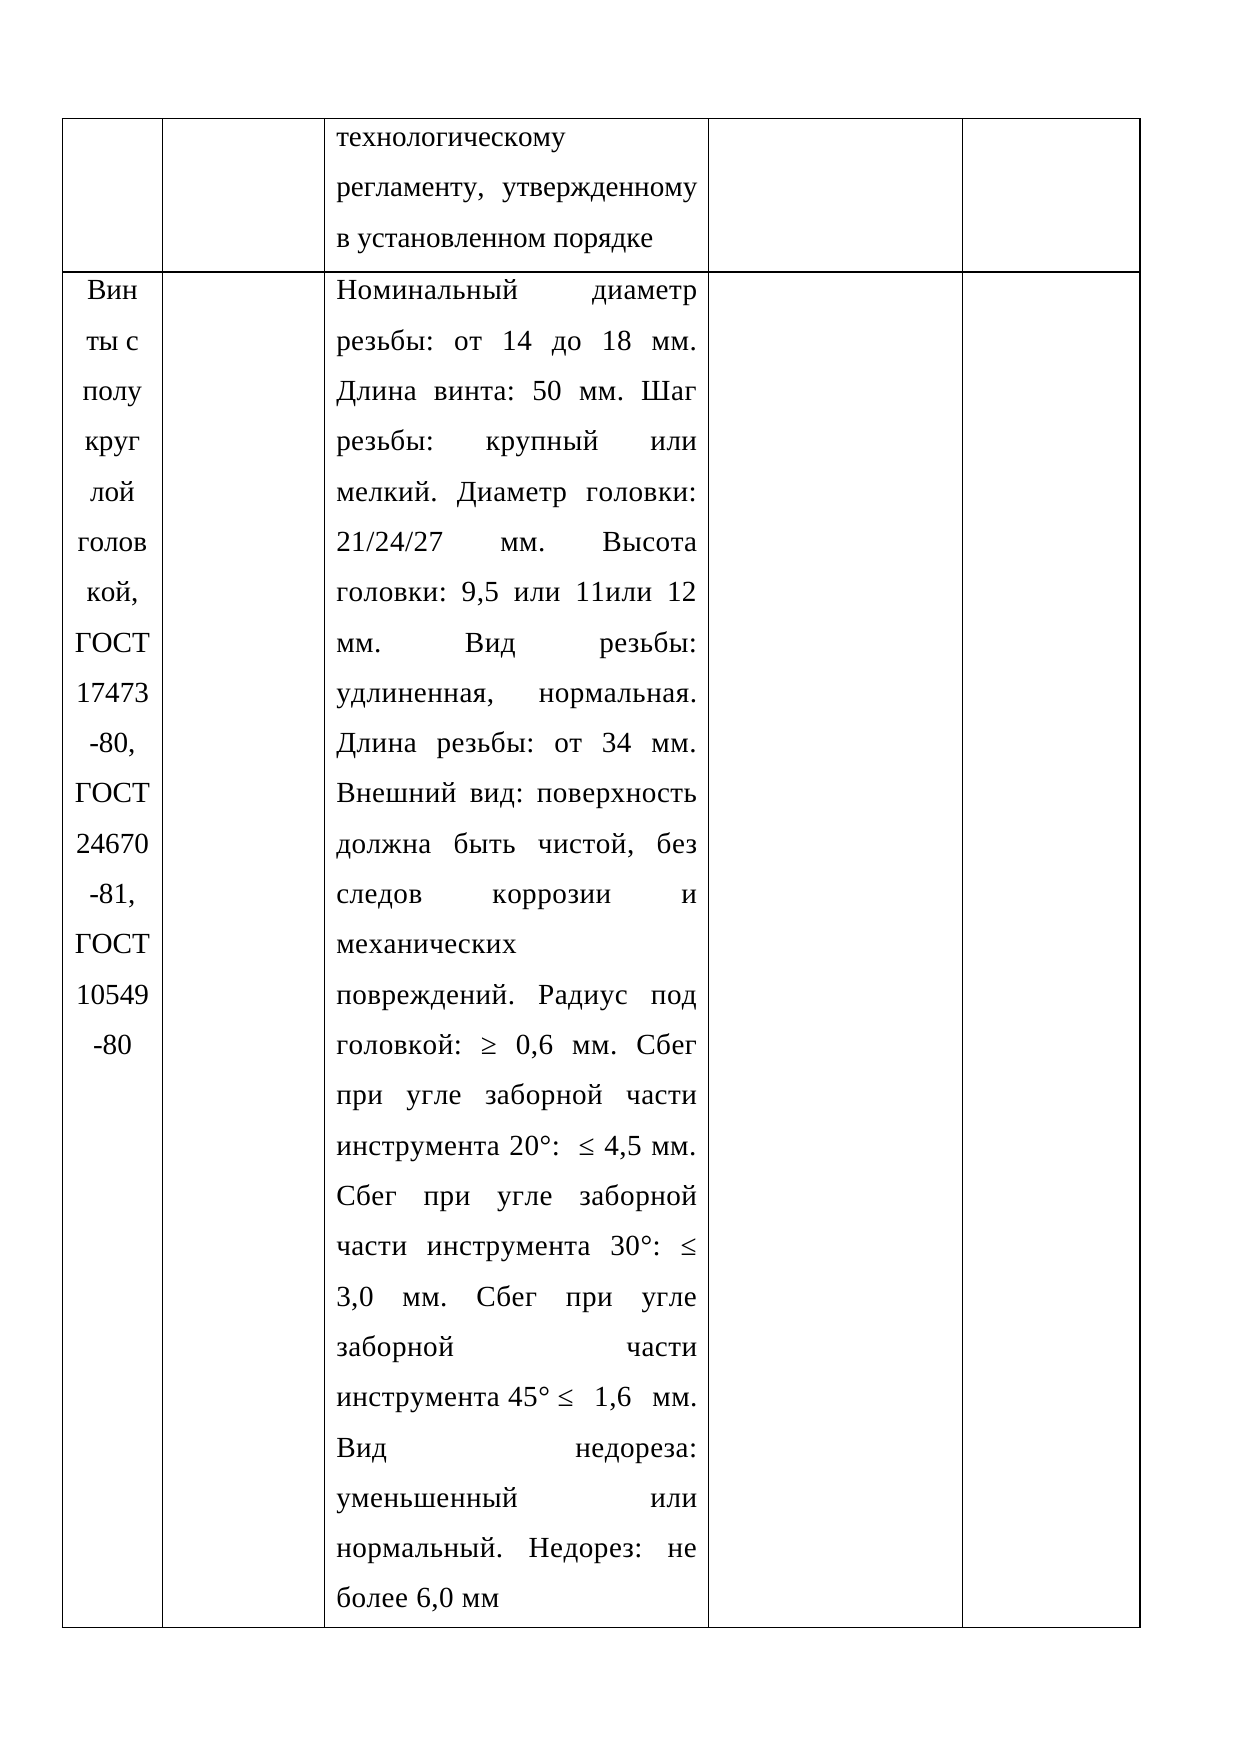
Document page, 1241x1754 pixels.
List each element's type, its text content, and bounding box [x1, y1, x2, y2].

table_cell Номинальный диаметр резьбы: от 14 до 18 мм. Длина винта: 50 мм. Шаг резьбы: крупный или мелкий. Диаметр головки: 21/24/27 мм. Высота головки: 9,5 или 11или 12 мм. Вид резьбы: удлиненная, нормальная. Длина резьбы: от 34 мм. Внешний вид: поверхность должна быть чистой, без следов коррозии и механических повреждений. Радиус под головкой: ≥ 0,6 мм. Сбег при угле заборной части инструмента 20°: ≤ 4,5 мм. Сбег при угле заборной части инструмента 30°: ≤ 3,0 мм. Сбег при угле заборной части инструмента 45° ≤ 1,6 мм. Вид недореза: уменьшенный или нормальный. Недорез: не более 6,0 мм [325, 273, 708, 1627]
table_cell [163, 119, 324, 271]
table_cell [325, 119, 708, 271]
table_cell [709, 273, 962, 1627]
table_cell [963, 119, 1139, 271]
table_cell Вин ты с полу круг лой головкой, ГОСТ 17473-80, ГОСТ 24670-81, ГОСТ 10549-80 [63, 273, 162, 1627]
table_cell [163, 273, 324, 1627]
table_cell [963, 273, 1139, 1627]
table_cell [709, 119, 962, 271]
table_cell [63, 119, 162, 271]
